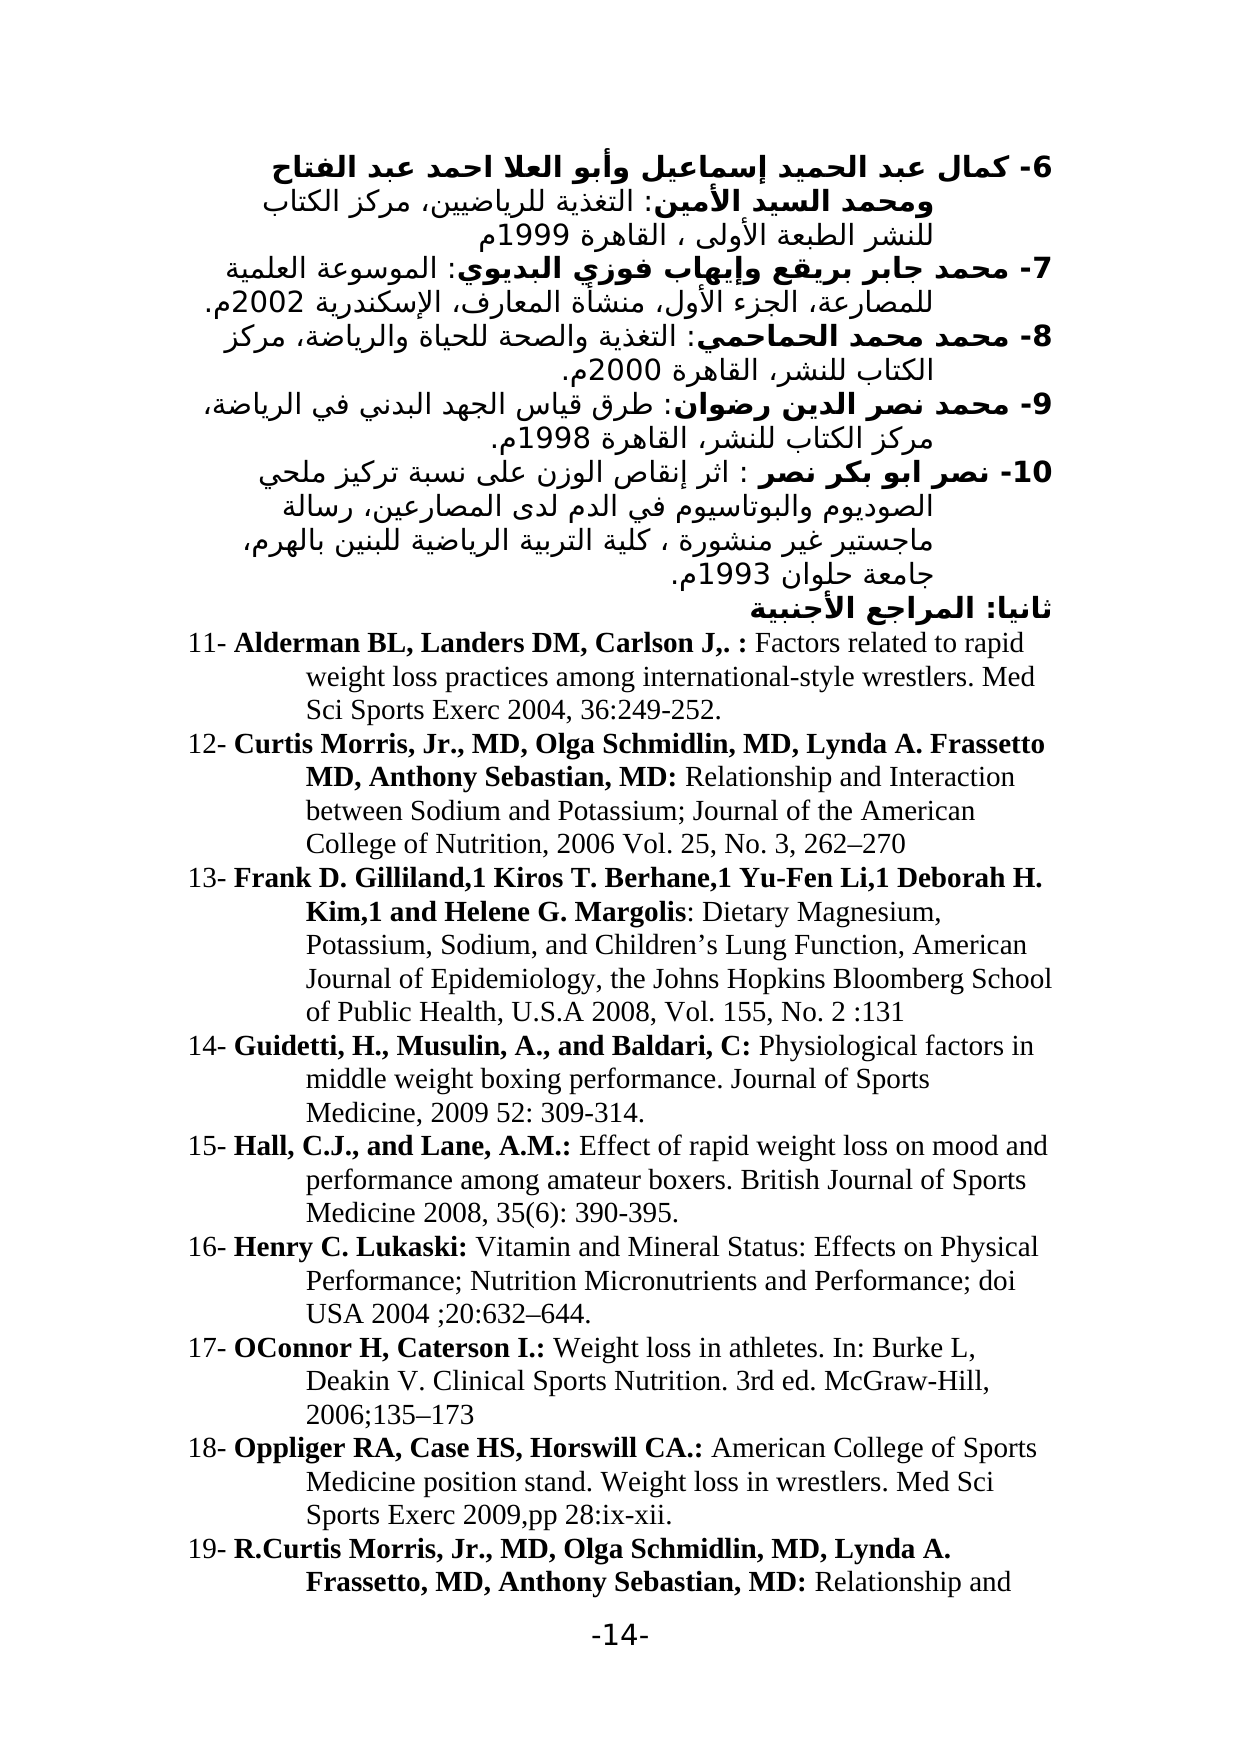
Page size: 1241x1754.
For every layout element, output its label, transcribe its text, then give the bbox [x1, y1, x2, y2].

text 17- OConnor H, Caterson I.: Weight loss in athletes. In: Burke L, Deakin V. Clinical Sports Nutrition. 3rd ed. McGraw-Hill, 2006;135–173 [187, 1330, 1053, 1430]
text 10- نصر ابو بكر نصر : اثر إنقاص الوزن على نسبة تركيز ملحي الصوديوم والبوتاسيوم في الدم لدى المصارعين، رسالة ماجستير غير منشورة ، كلية التربية الرياضية للبنين بالهرم، جامعة حلوان 1993م. [187, 456, 1053, 591]
text 15- Hall, C.J., and Lane, A.M.: Effect of rapid weight loss on mood and performance among amateur boxers. British Journal of Sports Medicine 2008, 35(6): 390-395. [187, 1128, 1053, 1229]
text 18- Oppliger RA, Case HS, Horswill CA.: of Sports Medicine position stand. Weight loss in wrestlers. Med Sci Sports Exerc 2009,pp 28:ix-xii. [187, 1430, 1053, 1531]
text 13- Frank D. Gilliland,1 Kiros T. Berhane,1 Yu-Fen Li,1 Deborah H. Kim,1 and Helene G. Margolis: Dietary Magnesium, Potassium, Sodium, and Children’s Lung Function, American Journal of Epidemiology, the Johns Hopkins Bloomberg School of Public Health, U.S.A 2008, Vol. 155, No. 2 :131 [187, 860, 1053, 1028]
text ثانيا: المراجع الأجنبية [187, 591, 1053, 625]
text 16- Henry C. Lukaski: Vitamin and Mineral Status: Effects on Physical Performance; Nutrition Micronutrients and Performance; doi USA 2004 ;20:632–644. [187, 1229, 1053, 1330]
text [187, 1531, 1053, 1598]
text 6- كمال عبد الحميد إسماعيل وأبو العلا احمد عبد الفتاح ومحمد السيد الأمين: التغذية للرياضيين، مركز الكتاب للنشر الطبعة الأولى ، القاهرة 1999م [187, 150, 1053, 252]
text 14- Guidetti, H., Musulin, A., and Baldari, C: Physiological factors in middle weight boxing performance. Journal of Sports Medicine, 2009 52: 309-314. [187, 1028, 1053, 1128]
text 12- Curtis Morris, Jr., MD, Olga Schmidlin, MD, Lynda A. Frassetto MD, Anthony Sebastian, MD: Relationship and Interaction between Sodium and Potassium; Journal of the American College of Nutrition, 2006 Vol. 25, No. 3, 262–270 [187, 726, 1053, 860]
text 7- محمد جابر بريقع وإيهاب فوزي البديوي: الموسوعة العلمية للمصارعة، الجزء الأول، منشأة المعارف، الإسكندرية 2002م. [187, 252, 1053, 320]
text 9- محمد نصر الدين رضوان: طرق قياس الجهد البدني في الرياضة، مركز الكتاب للنشر، القاهرة 1998م. [187, 388, 1053, 456]
text 8- محمد محمد الحماحمي: التغذية والصحة للحياة والرياضة، مركز الكتاب للنشر، القاهرة 2000م. [187, 320, 1053, 388]
text 11- Alderman BL, Landers DM, Carlson J,. : Factors related to rapid weight loss practices among international-style wrestlers. Med Sci Sports Exerc 2004, 36:249-252. [187, 625, 1053, 726]
